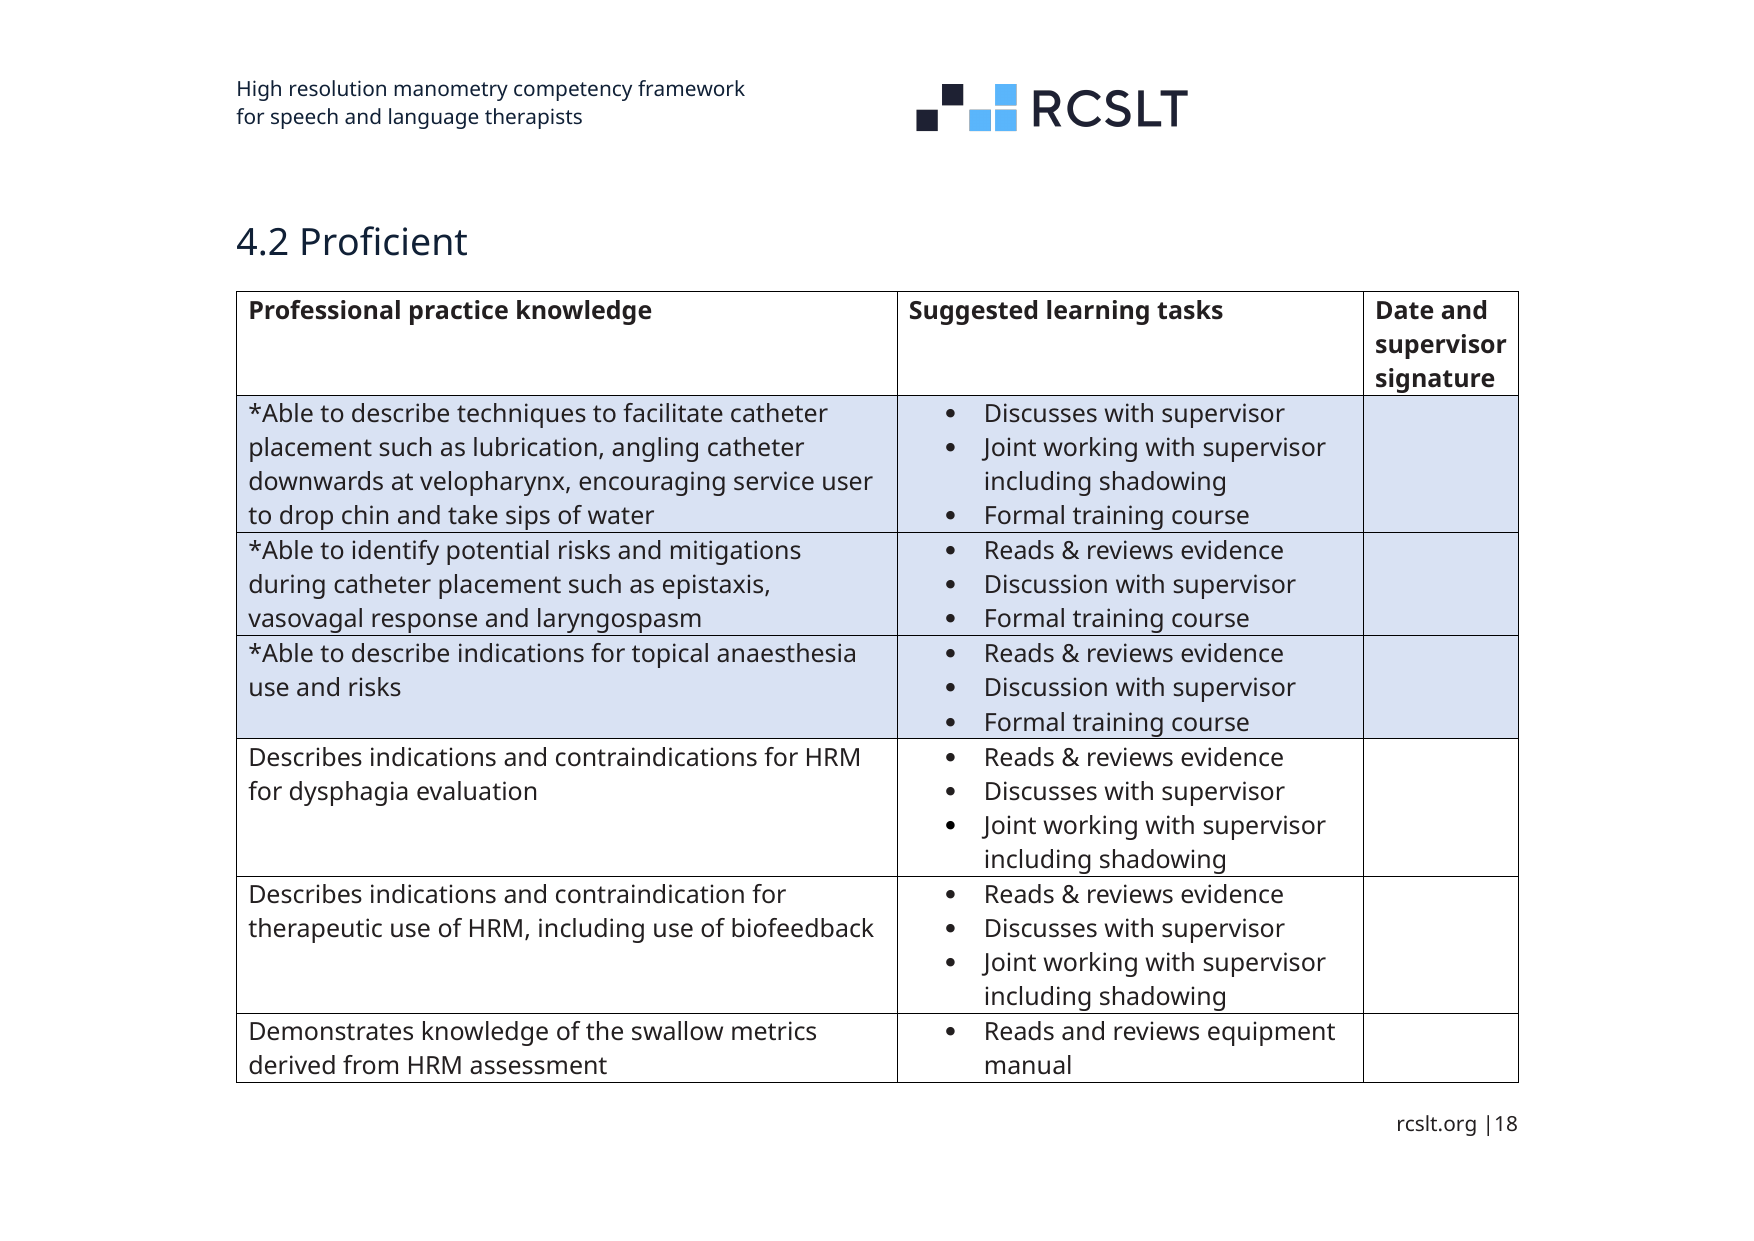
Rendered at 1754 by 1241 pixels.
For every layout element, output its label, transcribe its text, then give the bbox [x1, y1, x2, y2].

table_cell [1364, 1014, 1518, 1082]
table_cell *Able to describe indications for topical anaesthesia use and risks [237, 636, 897, 738]
table_cell [1364, 396, 1518, 532]
table_header Suggested learning tasks [898, 292, 1363, 394]
table_cell Reads & reviews evidence Discussion with supervisor Formal training course [898, 533, 1363, 635]
subtitle 4.2 Proficient [236, 215, 1518, 266]
table_cell Describes indications and contraindications for HRM for dysphagia evaluation [237, 739, 897, 876]
table_cell [1364, 739, 1518, 876]
picture [901, 72, 1198, 142]
table_cell *Able to identify potential risks and mitigations during catheter placement such as epistaxis, vasovagal response and laryngospasm [237, 533, 897, 635]
table_cell [1364, 636, 1518, 738]
table_header Date and supervisor signature [1364, 292, 1518, 394]
table_cell [1364, 877, 1518, 1013]
table_cell Discusses with supervisor Joint working with supervisor including shadowing Formal training course [898, 396, 1363, 532]
table_cell *Able to describe techniques to facilitate catheter placement such as lubrication, angling catheter downwards at velopharynx, encouraging service user to drop chin and take sips of water [237, 396, 897, 532]
table_cell Reads & reviews evidence Discusses with supervisor Joint working with supervisor including shadowing [898, 739, 1363, 876]
table_cell Demonstrates knowledge of the swallow metrics derived from HRM assessment [237, 1014, 897, 1082]
table_cell Reads & reviews evidence Discusses with supervisor Joint working with supervisor including shadowing [898, 877, 1363, 1013]
table_cell Reads & reviews evidence Discussion with supervisor Formal training course [898, 636, 1363, 738]
table_cell Reads and reviews equipment manual Discusses with supervisor Joint working with supervisor including shadowing Formal training course [898, 1014, 1363, 1082]
table_cell Describes indications and contraindication for therapeutic use of HRM, including use of biofeedback [237, 877, 897, 1013]
table_header Professional practice knowledge [237, 292, 897, 394]
table_cell [1364, 533, 1518, 635]
